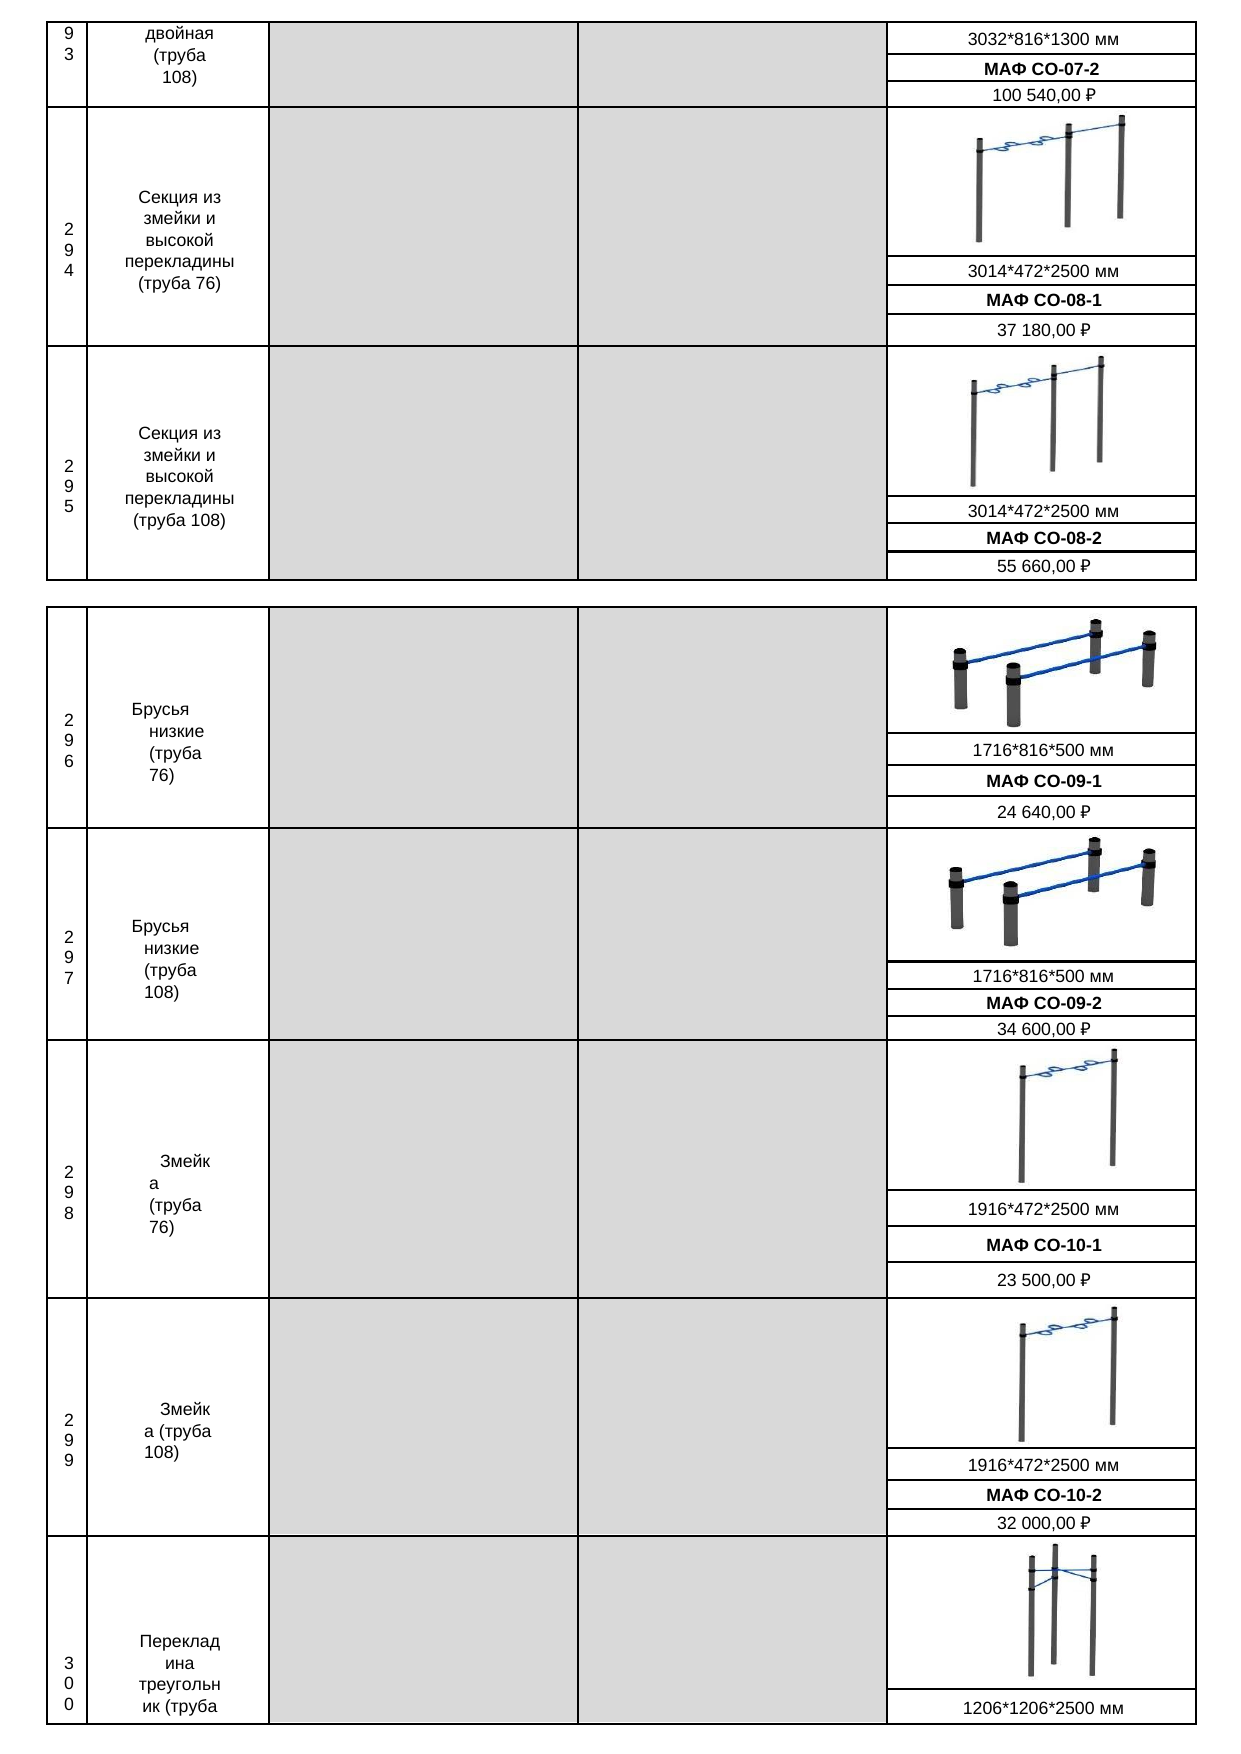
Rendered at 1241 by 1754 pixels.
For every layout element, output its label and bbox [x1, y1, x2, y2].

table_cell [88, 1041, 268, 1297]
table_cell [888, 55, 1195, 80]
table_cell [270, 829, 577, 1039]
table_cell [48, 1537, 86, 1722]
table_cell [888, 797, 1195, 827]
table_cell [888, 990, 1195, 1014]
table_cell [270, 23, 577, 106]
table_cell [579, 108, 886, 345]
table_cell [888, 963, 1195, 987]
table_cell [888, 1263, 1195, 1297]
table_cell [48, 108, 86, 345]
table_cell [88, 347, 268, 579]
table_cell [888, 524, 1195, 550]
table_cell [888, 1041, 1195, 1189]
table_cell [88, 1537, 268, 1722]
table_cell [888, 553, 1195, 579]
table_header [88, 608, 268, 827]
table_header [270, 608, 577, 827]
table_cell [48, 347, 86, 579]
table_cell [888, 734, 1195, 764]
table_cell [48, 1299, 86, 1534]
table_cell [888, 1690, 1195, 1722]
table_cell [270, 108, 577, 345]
picture [947, 835, 1161, 950]
picture [1015, 1304, 1124, 1445]
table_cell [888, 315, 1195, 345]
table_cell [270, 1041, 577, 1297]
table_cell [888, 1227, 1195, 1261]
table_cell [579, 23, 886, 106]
picture [950, 613, 1161, 728]
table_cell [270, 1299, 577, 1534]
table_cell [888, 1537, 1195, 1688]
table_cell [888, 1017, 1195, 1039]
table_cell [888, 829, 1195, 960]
picture [1015, 1045, 1124, 1186]
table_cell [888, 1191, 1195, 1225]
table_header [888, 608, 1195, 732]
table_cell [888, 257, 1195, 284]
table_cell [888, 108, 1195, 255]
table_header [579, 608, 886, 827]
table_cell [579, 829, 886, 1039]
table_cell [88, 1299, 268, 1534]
picture [966, 352, 1108, 490]
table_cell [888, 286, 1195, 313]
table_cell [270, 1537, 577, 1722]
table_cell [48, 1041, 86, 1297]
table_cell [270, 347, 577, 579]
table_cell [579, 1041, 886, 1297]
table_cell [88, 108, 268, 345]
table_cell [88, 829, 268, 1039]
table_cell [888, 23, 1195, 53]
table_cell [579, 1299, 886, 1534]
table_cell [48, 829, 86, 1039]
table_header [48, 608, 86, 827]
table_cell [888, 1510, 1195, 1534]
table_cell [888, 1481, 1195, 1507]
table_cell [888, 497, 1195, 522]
picture [971, 110, 1131, 246]
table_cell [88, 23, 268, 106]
picture [1026, 1542, 1102, 1680]
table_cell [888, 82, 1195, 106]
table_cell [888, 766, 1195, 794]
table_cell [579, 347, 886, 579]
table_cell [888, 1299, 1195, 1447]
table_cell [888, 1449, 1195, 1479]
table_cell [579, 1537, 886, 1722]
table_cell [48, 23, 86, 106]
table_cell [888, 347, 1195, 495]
